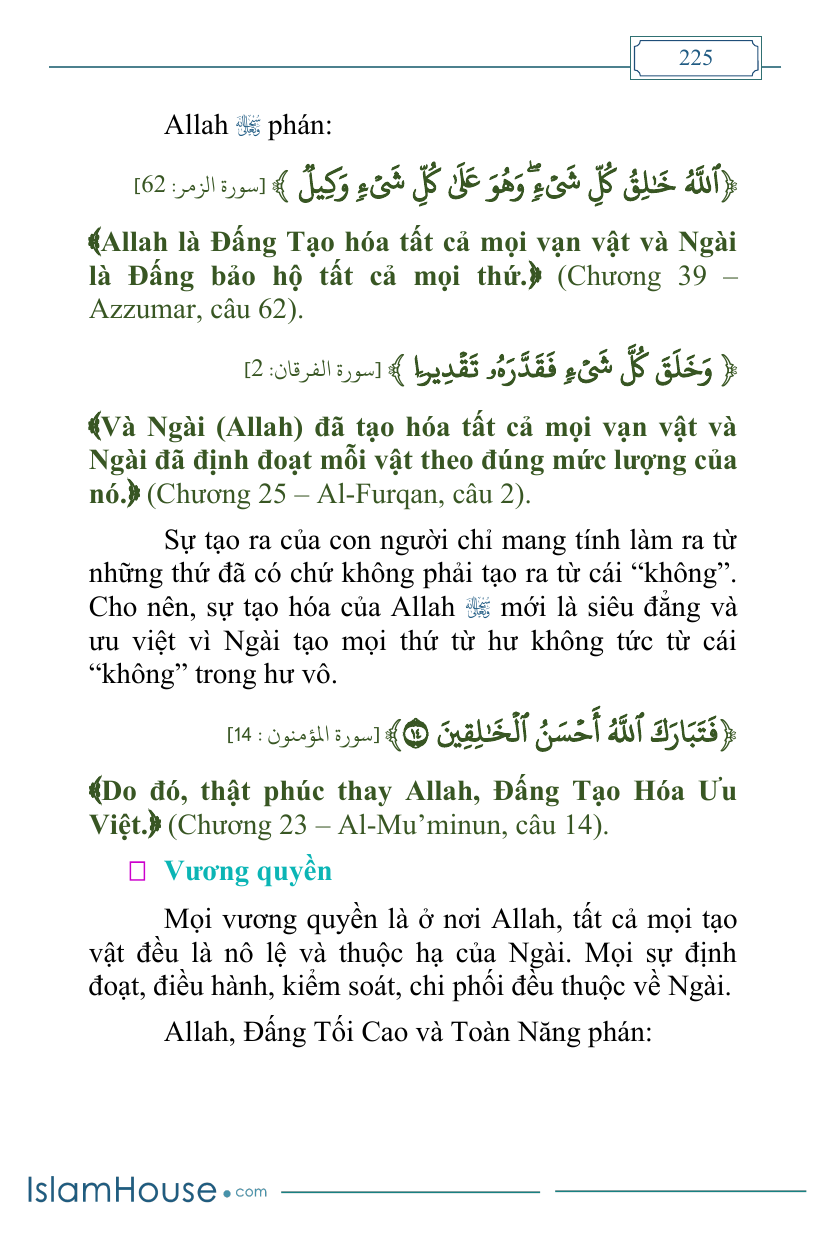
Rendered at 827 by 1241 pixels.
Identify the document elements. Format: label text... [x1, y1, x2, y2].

text Do đó, thật phúc thay Allah, Đấng Tạo Hóa Ưu Việt. (Chương 23 – Al-Mu’minun, câu 14). [89, 773, 738, 840]
text Và Ngài (Allah) đã tạo hóa tất cả mọi vạn vật và Ngài đã định đoạt mỗi vật theo đúng mức lượng của nó. (Chương 25 – Al-Furqan, câu 2). [88, 409, 738, 509]
text Mọi vương quyền là ở nơi Allah, tất cả mọi tạo vật đều là nô lệ và thuộc hạ của Ngài. Mọi sự định đoạt, điều hành, kiểm soát, chi phối đều thuộc về Ngài. [89, 901, 738, 1002]
text ﴿فَتَبَارَكَ ٱللَّهُ أَحۡسَنُ ٱلۡخَٰلِقِينَ ١٤﴾ [سورة المؤمنون : 14] [89, 702, 738, 761]
text ﴿ وَخَلَقَ كُلَّ شَيۡءٖ فَقَدَّرَهُۥ تَقۡدِيرٗا ﴾ [سورة الفرقان: 2] [89, 338, 739, 396]
text Allah, Đấng Tối Cao và Toàn Năng phán: [89, 1014, 738, 1048]
text ﴿ٱللَّهُ خَٰلِقُ كُلِّ شَيۡءٖۖ وَهُوَ عَلَىٰ كُلِّ شَيۡءٖ وَكِيلٞ ﴾ [سورة الزمر: 62] [89, 153, 739, 212]
picture [20, 1171, 541, 1209]
list Vương quyền [89, 853, 738, 889]
text Allah là Đấng Tạo hóa tất cả mọi vạn vật và Ngài là Đấng bảo hộ tất cả mọi thứ. (Chương 39 – Azzumar, câu 62). [88, 224, 738, 325]
picture [548, 1170, 807, 1208]
text Sự tạo ra của con người chỉ mang tính làm ra từ những thứ đã có chứ không phải tạo ra từ cái “không”. Cho nên, sự tạo hóa của Allah mới là siêu đẳng và ưu việt vì Ngài tạo mọi thứ từ hư không tức từ cái “không” trong hư vô. [89, 522, 738, 690]
text Allah phán: [89, 107, 738, 141]
